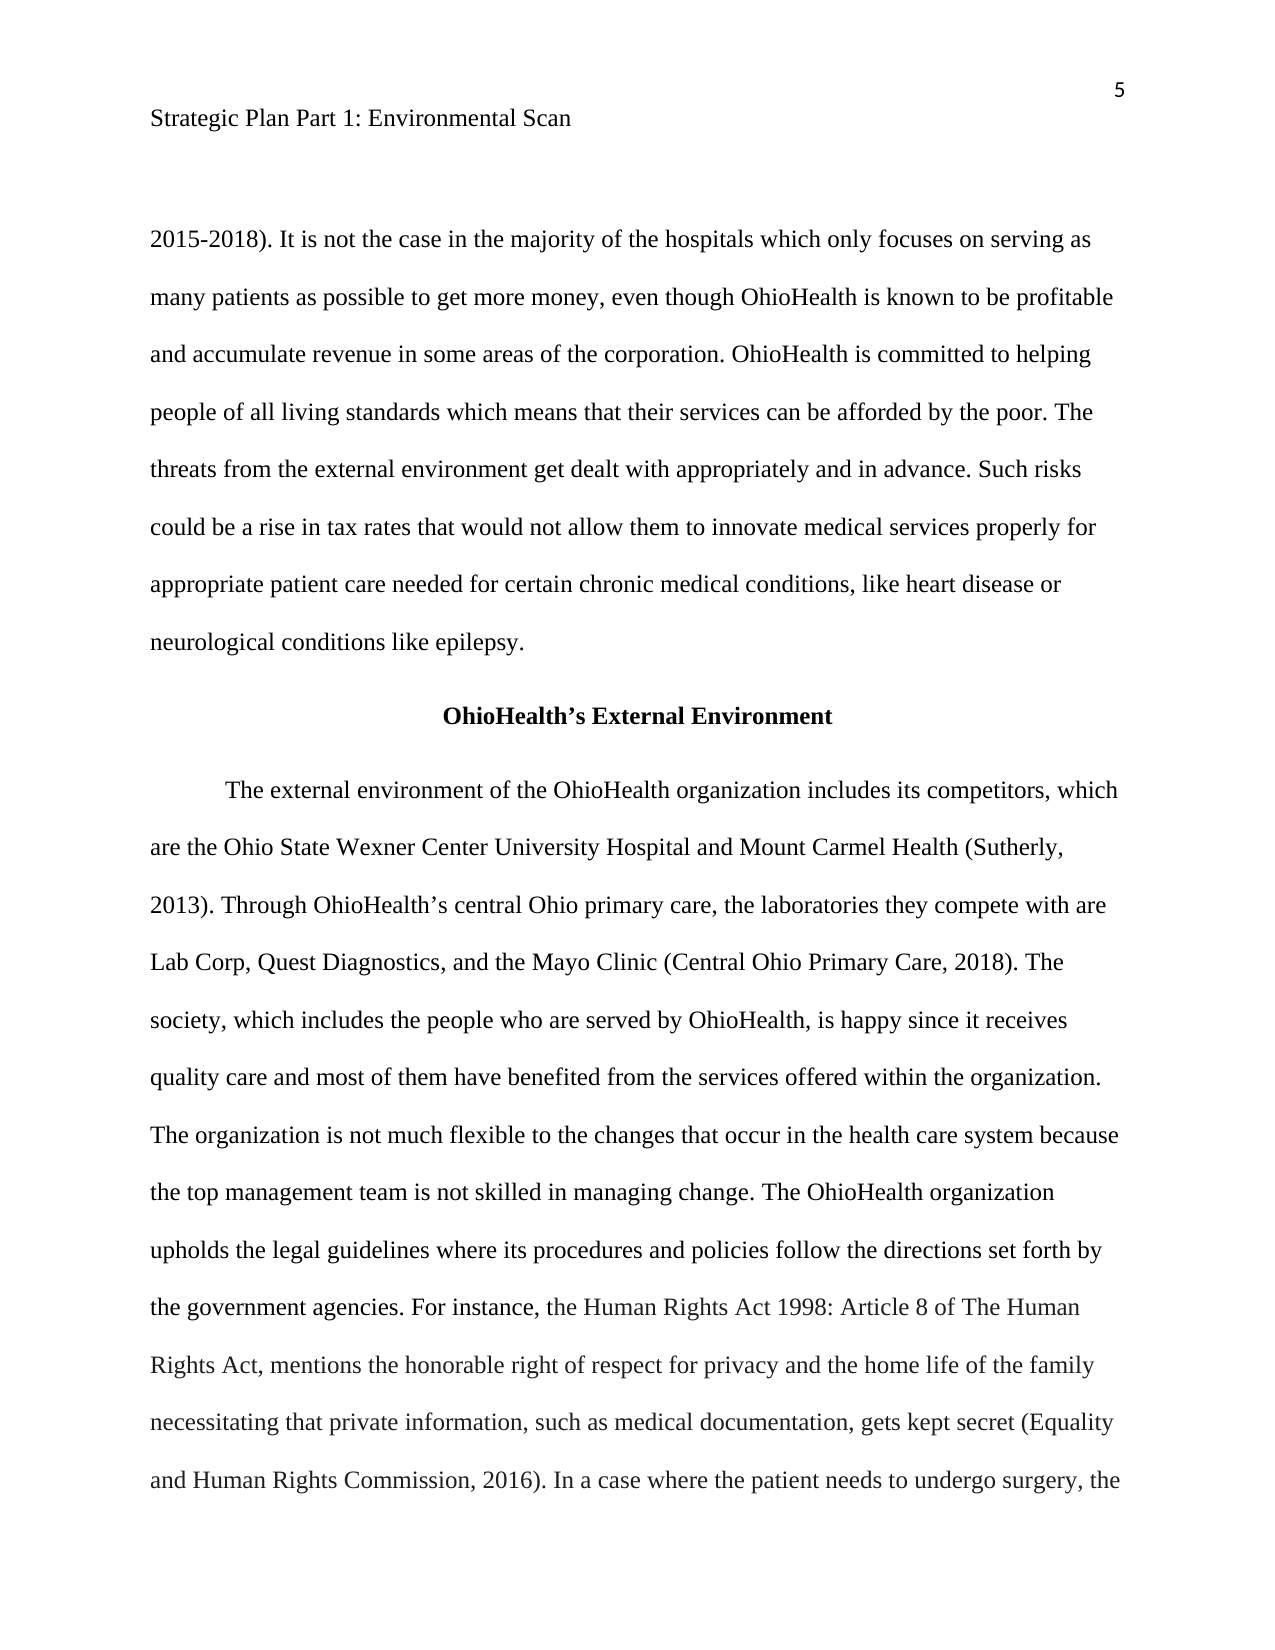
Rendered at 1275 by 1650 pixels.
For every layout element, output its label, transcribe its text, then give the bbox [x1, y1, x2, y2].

text The external environment of the OhioHealth organization includes its competitors, which are the Ohio State Wexner Center University Hospital and Mount Carmel Health (Sutherly, 2013). Through OhioHealth’s central Ohio primary care, the laboratories they compete with are Lab Corp, Quest Diagnostics, and the Mayo Clinic (Central Ohio Primary Care, 2018). The society, which includes the people who are served by OhioHealth, is happy since it receives quality care and most of them have benefited from the services offered within the organization. The organization is not much flexible to the changes that occur in the health care system because the top management team is not skilled in managing change. The OhioHealth organization upholds the legal guidelines where its procedures and policies follow the directions set forth by the government agencies. For instance, the Human Rights Act 1998: Article 8 of The Human Rights Act, mentions the honorable right of respect for privacy and the home life of the family necessitating that private information, such as medical documentation, gets kept secret (Equality and Human Rights Commission, 2016). In a case where the patient needs to undergo surgery, the [150, 775, 1125, 1494]
text OhioHealth’s External Environment [150, 701, 1125, 729]
text 2015-2018). It is not the case in the majority of the hospitals which only focuses on serving as many patients as possible to get more money, even though OhioHealth is known to be profitable and accumulate revenue in some areas of the corporation. OhioHealth is committed to helping people of all living standards which means that their services can be afforded by the poor. The threats from the external environment get dealt with appropriately and in advance. Such risks could be a rise in tax rates that would not allow them to innovate medical services properly for appropriate patient care needed for certain chronic medical conditions, like heart disease or neurological conditions like epilepsy. [150, 224, 1125, 655]
